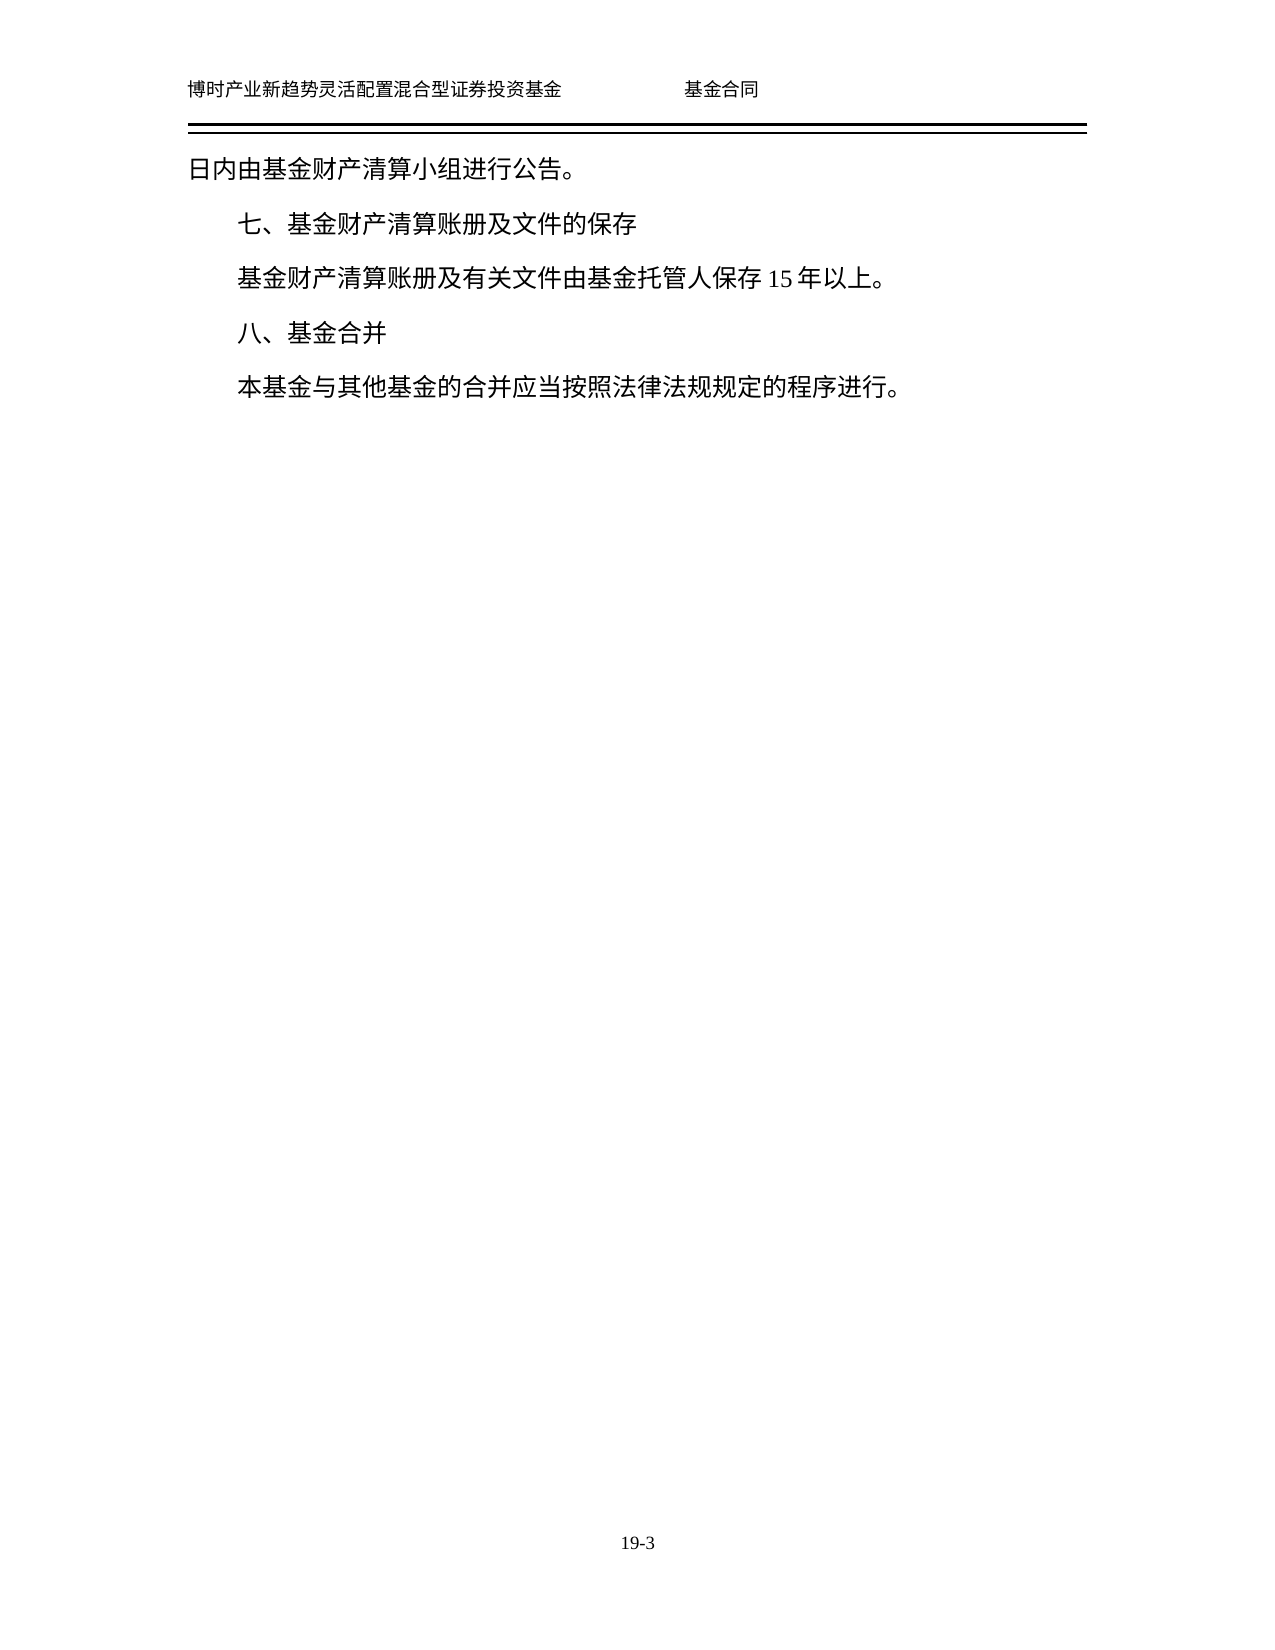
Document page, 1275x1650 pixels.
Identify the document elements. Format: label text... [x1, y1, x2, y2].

text 基金财产清算账册及有关文件由基金托管人保存15年以上。 [187, 259, 1087, 295]
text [187, 150, 1087, 186]
text 八、基金合并 [187, 313, 1087, 349]
text 本基金与其他基金的合并应当按照法律法规规定的程序进行。 [187, 367, 1087, 404]
text 七、基金财产清算账册及文件的保存 [187, 204, 1087, 241]
